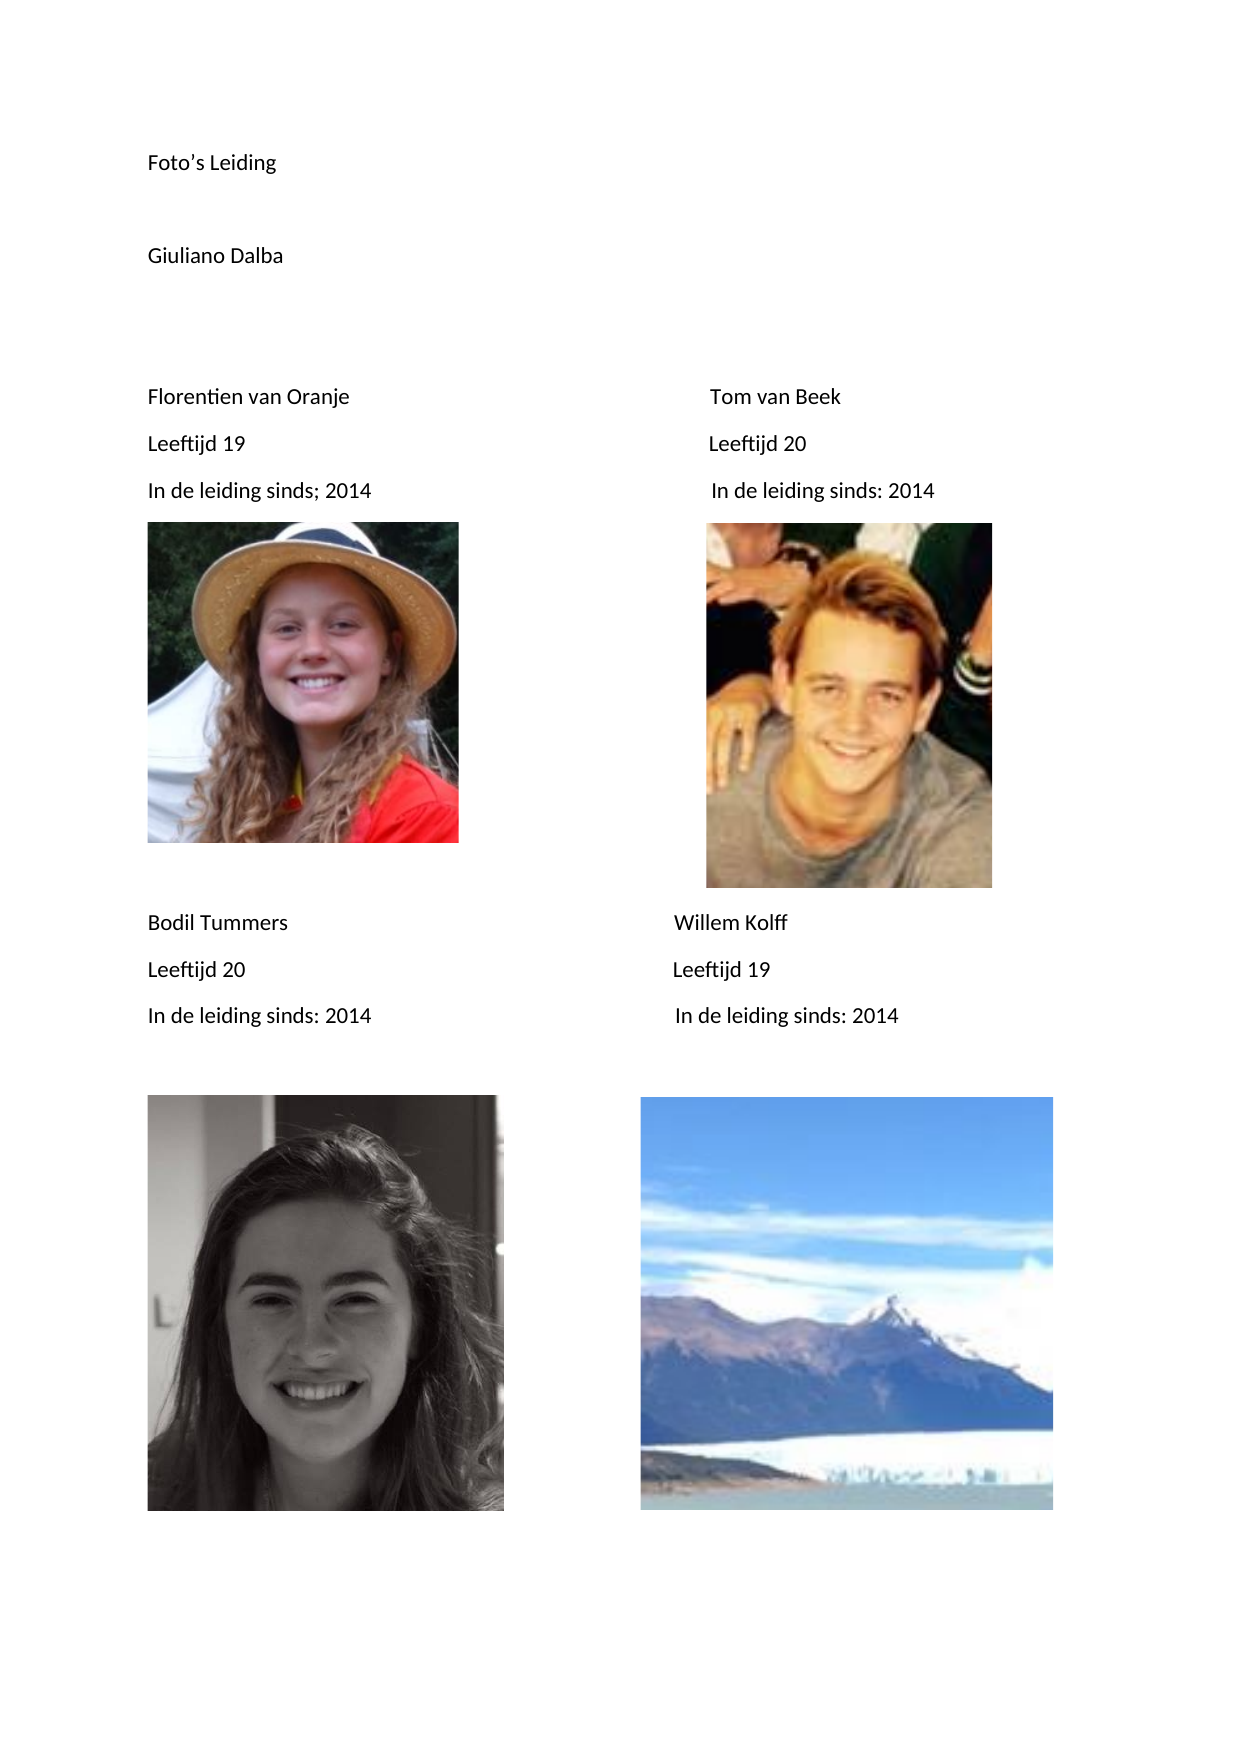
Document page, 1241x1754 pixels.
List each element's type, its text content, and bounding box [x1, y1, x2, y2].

picture [706, 523, 993, 888]
text Bodil Tummers Willem Kolff [148, 908, 1093, 936]
text Foto’s Leiding [148, 148, 1093, 176]
picture [147, 1095, 504, 1511]
text Leeftijd 20 Leeftijd 19 [148, 955, 1093, 983]
text Leeftijd 19 Leeftijd 20 [148, 429, 1093, 457]
text In de leiding sinds: 2014 In de leiding sinds: 2014 [148, 1002, 1093, 1029]
text Giuliano Dalba [148, 241, 1093, 269]
text In de leiding sinds; 2014 In de leiding sinds: 2014 [148, 476, 1093, 504]
text Florentien van Oranje Tom van Beek [148, 382, 1093, 410]
picture [147, 522, 459, 843]
picture [640, 1097, 1054, 1510]
